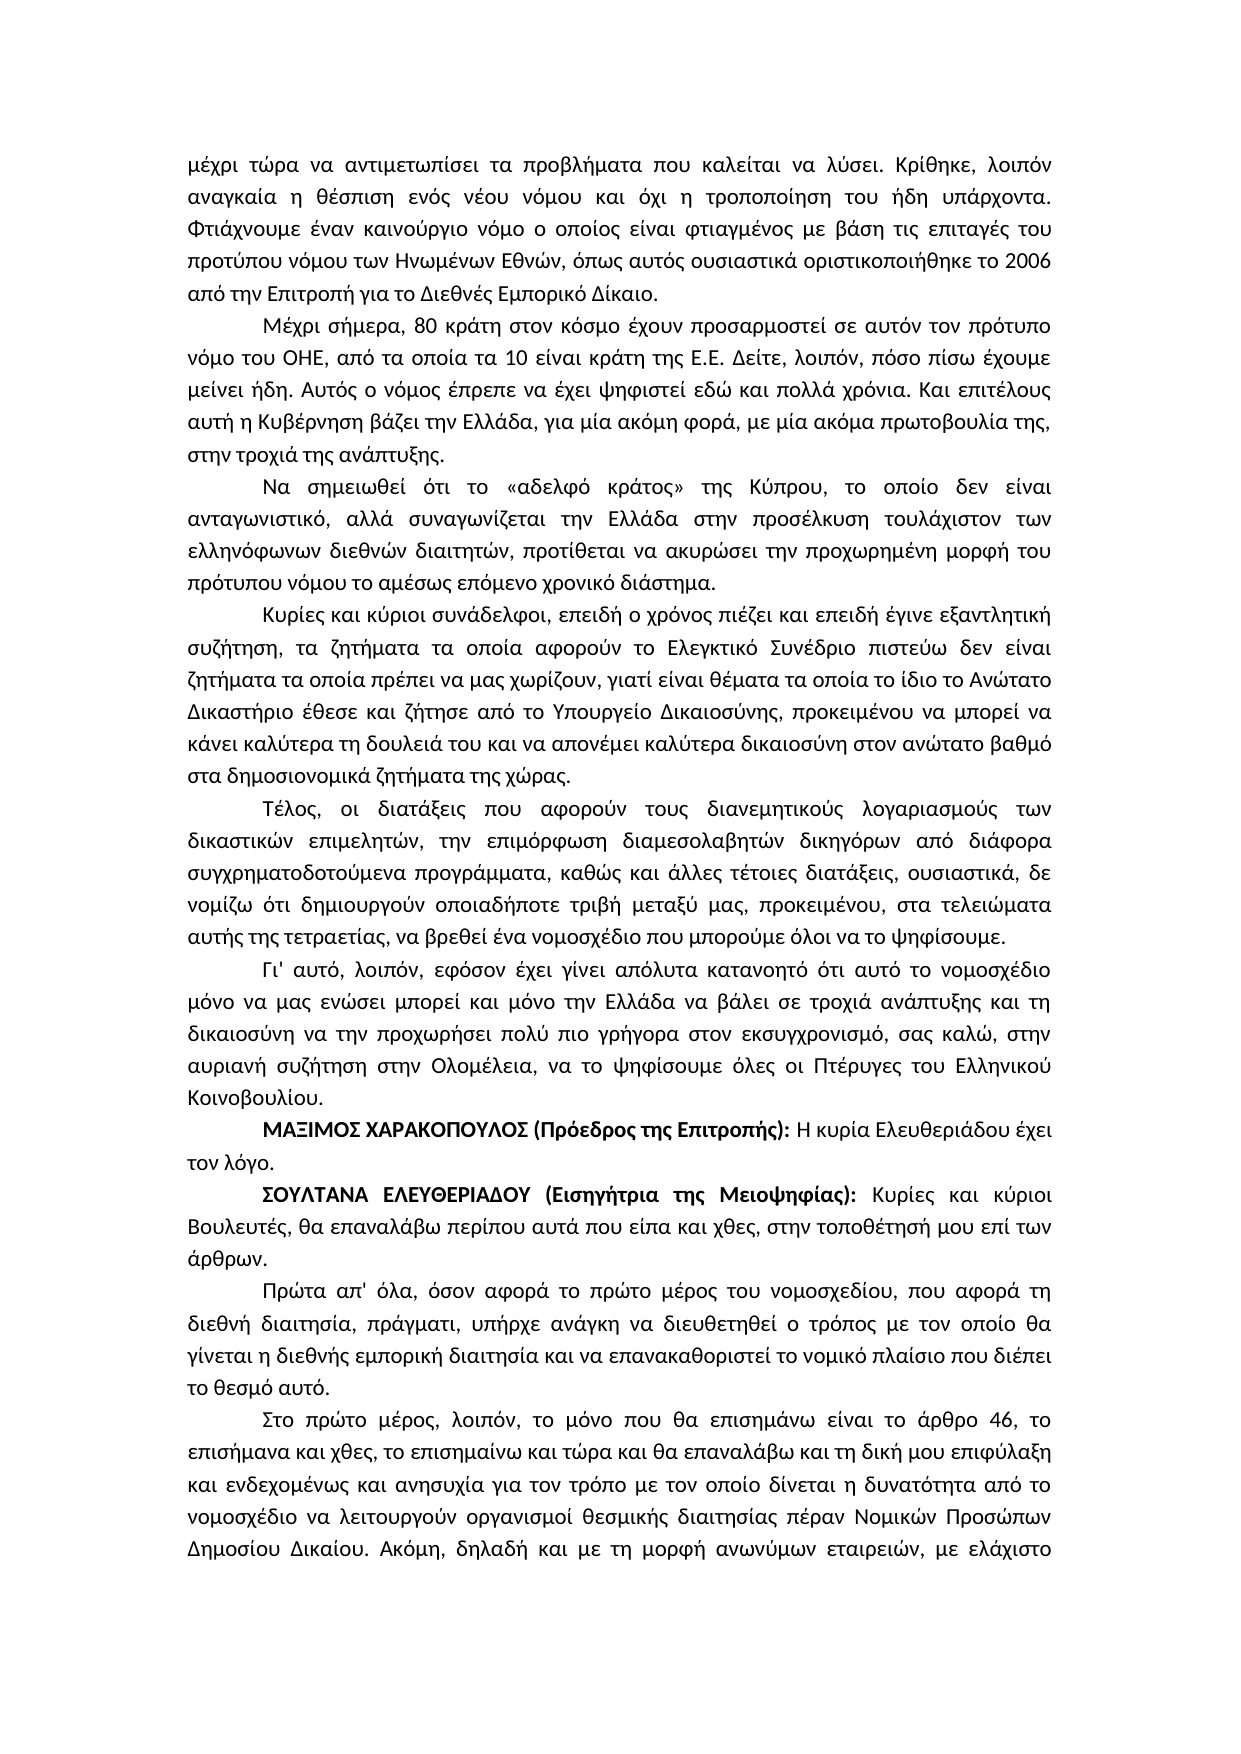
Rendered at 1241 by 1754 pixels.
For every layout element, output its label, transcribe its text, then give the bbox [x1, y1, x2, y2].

text Κυρίες και κύριοι συνάδελφοι, επειδή ο χρόνος πιέζει και επειδή έγινε εξαντλητική συζήτηση, τα ζητήματα τα οποία αφορούν το Ελεγκτικό Συνέδριο πιστεύω δεν είναι ζητήματα τα οποία πρέπει να μας χωρίζουν, γιατί είναι θέματα τα οποία το ίδιο το Ανώτατο Δικαστήριο έθεσε και ζήτησε από το Υπουργείο Δικαιοσύνης, προκειμένου να μπορεί να κάνει καλύτερα τη δουλειά του και να απονέμει καλύτερα δικαιοσύνη στον ανώτατο βαθμό στα δημοσιονομικά ζητήματα της χώρας. [187, 601, 1053, 789]
text Τέλος, οι διατάξεις που αφορούν τους διανεμητικούς λογαριασμούς των δικαστικών επιμελητών, την επιμόρφωση διαμεσολαβητών δικηγόρων από διάφορα συγχρηματοδοτούμενα προγράμματα, καθώς και άλλες τέτοιες διατάξεις, ουσιαστικά, δε νομίζω ότι δημιουργούν οποιαδήποτε τριβή μεταξύ μας, προκειμένου, στα τελειώματα αυτής της τετραετίας, να βρεθεί ένα νομοσχέδιο που μπορούμε όλοι να το ψηφίσουμε. [187, 794, 1053, 951]
text ΜΑΞΙΜΟΣ ΧΑΡΑΚΟΠΟΥΛΟΣ (Πρόεδρος της Επιτροπής): Η κυρία Ελευθεριάδου έχει τον λόγο. [187, 1116, 1053, 1176]
text Να σημειωθεί ότι το «αδελφό κράτος» της Κύπρου, το οποίο δεν είναι ανταγωνιστικό, αλλά συναγωνίζεται την Ελλάδα στην προσέλκυση τουλάχιστον των ελληνόφωνων διεθνών διαιτητών, προτίθεται να ακυρώσει την προχωρημένη μορφή του πρότυπου νόμου το αμέσως επόμενο χρονικό διάστημα. [187, 472, 1053, 596]
text Μέχρι σήμερα, 80 κράτη στον κόσμο έχουν προσαρμοστεί σε αυτόν τον πρότυπο νόμο του ΟΗΕ, από τα οποία τα 10 είναι κράτη της Ε.Ε. Δείτε, λοιπόν, πόσο πίσω έχουμε μείνει ήδη. Αυτός ο νόμος έπρεπε να έχει ψηφιστεί εδώ και πολλά χρόνια. Και επιτέλους αυτή η Κυβέρνηση βάζει την Ελλάδα, για μία ακόμη φορά, με μία ακόμα πρωτοβουλία της, στην τροχιά της ανάπτυξης. [187, 311, 1053, 468]
text ΣΟΥΛΤΑΝΑ ΕΛΕΥΘΕΡΙΑΔΟΥ (Εισηγήτρια της Μειοψηφίας): Κυρίες και κύριοι Βουλευτές, θα επαναλάβω περίπου αυτά που είπα και χθες, στην τοποθέτησή μου επί των άρθρων. [187, 1180, 1053, 1272]
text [187, 150, 1053, 307]
text Γι' αυτό, λοιπόν, εφόσον έχει γίνει απόλυτα κατανοητό ότι αυτό το νομοσχέδιο μόνο να μας ενώσει μπορεί και μόνο την Ελλάδα να βάλει σε τροχιά ανάπτυξης και τη δικαιοσύνη να την προχωρήσει πολύ πιο γρήγορα στον εκσυγχρονισμό, σας καλώ, στην αυριανή συζήτηση στην Ολομέλεια, να το ψηφίσουμε όλες οι Πτέρυγες του Ελληνικού Κοινοβουλίου. [187, 955, 1053, 1111]
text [187, 1405, 1053, 1562]
text Πρώτα απ' όλα, όσον αφορά το πρώτο μέρος του νομοσχεδίου, που αφορά τη διεθνή διαιτησία, πράγματι, υπήρχε ανάγκη να διευθετηθεί ο τρόπος με τον οποίο θα γίνεται η διεθνής εμπορική διαιτησία και να επανακαθοριστεί το νομικό πλαίσιο που διέπει το θεσμό αυτό. [187, 1277, 1053, 1401]
